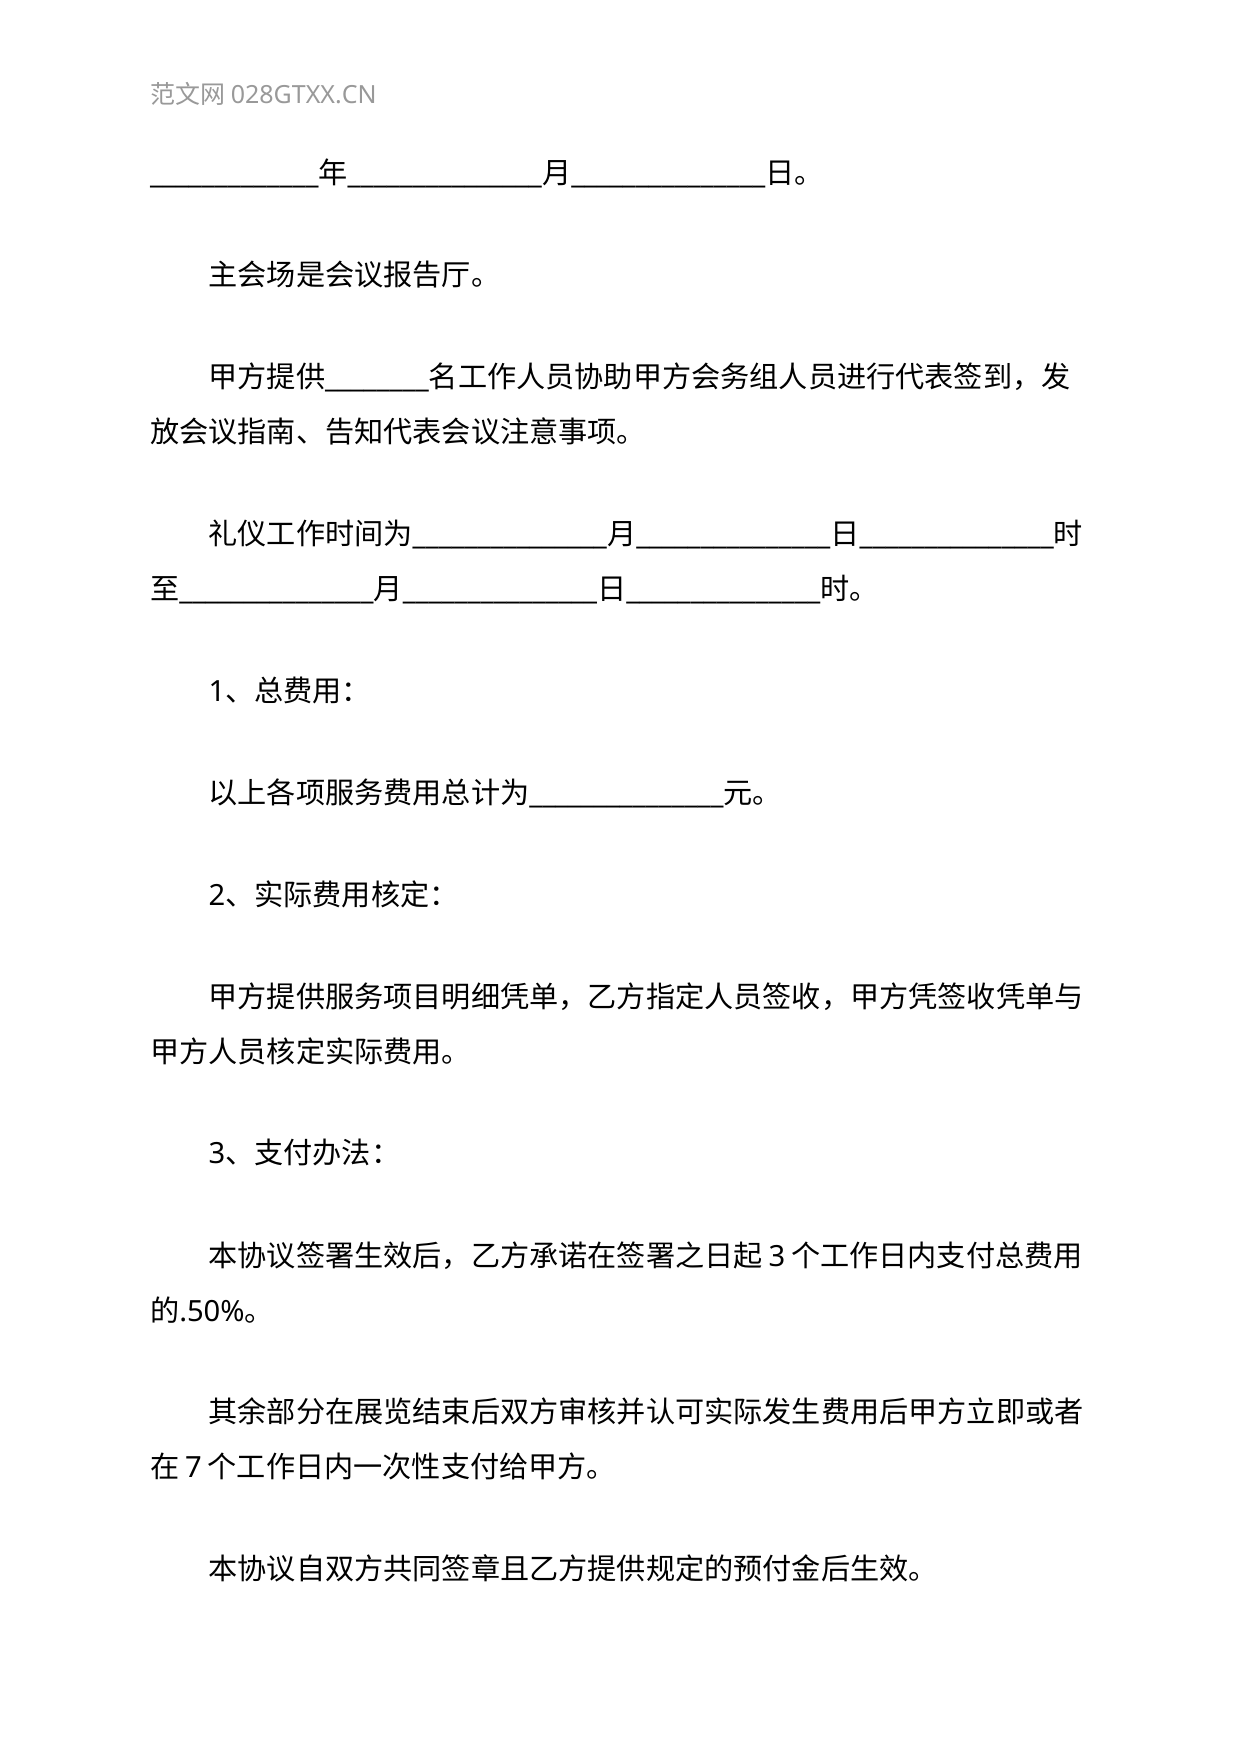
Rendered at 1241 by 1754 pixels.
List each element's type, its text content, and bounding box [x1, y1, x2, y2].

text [150, 150, 1090, 192]
text 主会场是会议报告厅。 [150, 252, 1090, 294]
text 其余部分在展览结束后双方审核并认可实际发生费用后甲方立即或者在7个工作日内一次性支付给甲方。 [150, 1389, 1090, 1486]
text 甲方提供________名工作人员协助甲方会务组人员进行代表签到，发放会议指南、告知代表会议注意事项。 [150, 354, 1090, 451]
text 甲方提供服务项目明细凭单，乙方指定人员签收，甲方凭签收凭单与甲方人员核定实际费用。 [150, 973, 1090, 1071]
text 本协议自双方共同签章且乙方提供规定的预付金后生效。 [150, 1546, 1090, 1588]
text 本协议签署生效后，乙方承诺在签署之日起3个工作日内支付总费用的.50%。 [150, 1232, 1090, 1329]
text 礼仪工作时间为_______________月_______________日_______________时至_______________月_______________日_______________时。 [150, 511, 1090, 608]
text 以上各项服务费用总计为_______________元。 [150, 769, 1090, 812]
text 1、总费用： [150, 667, 1090, 710]
text 3、支付办法： [150, 1130, 1090, 1172]
text 2、实际费用核定： [150, 871, 1090, 914]
